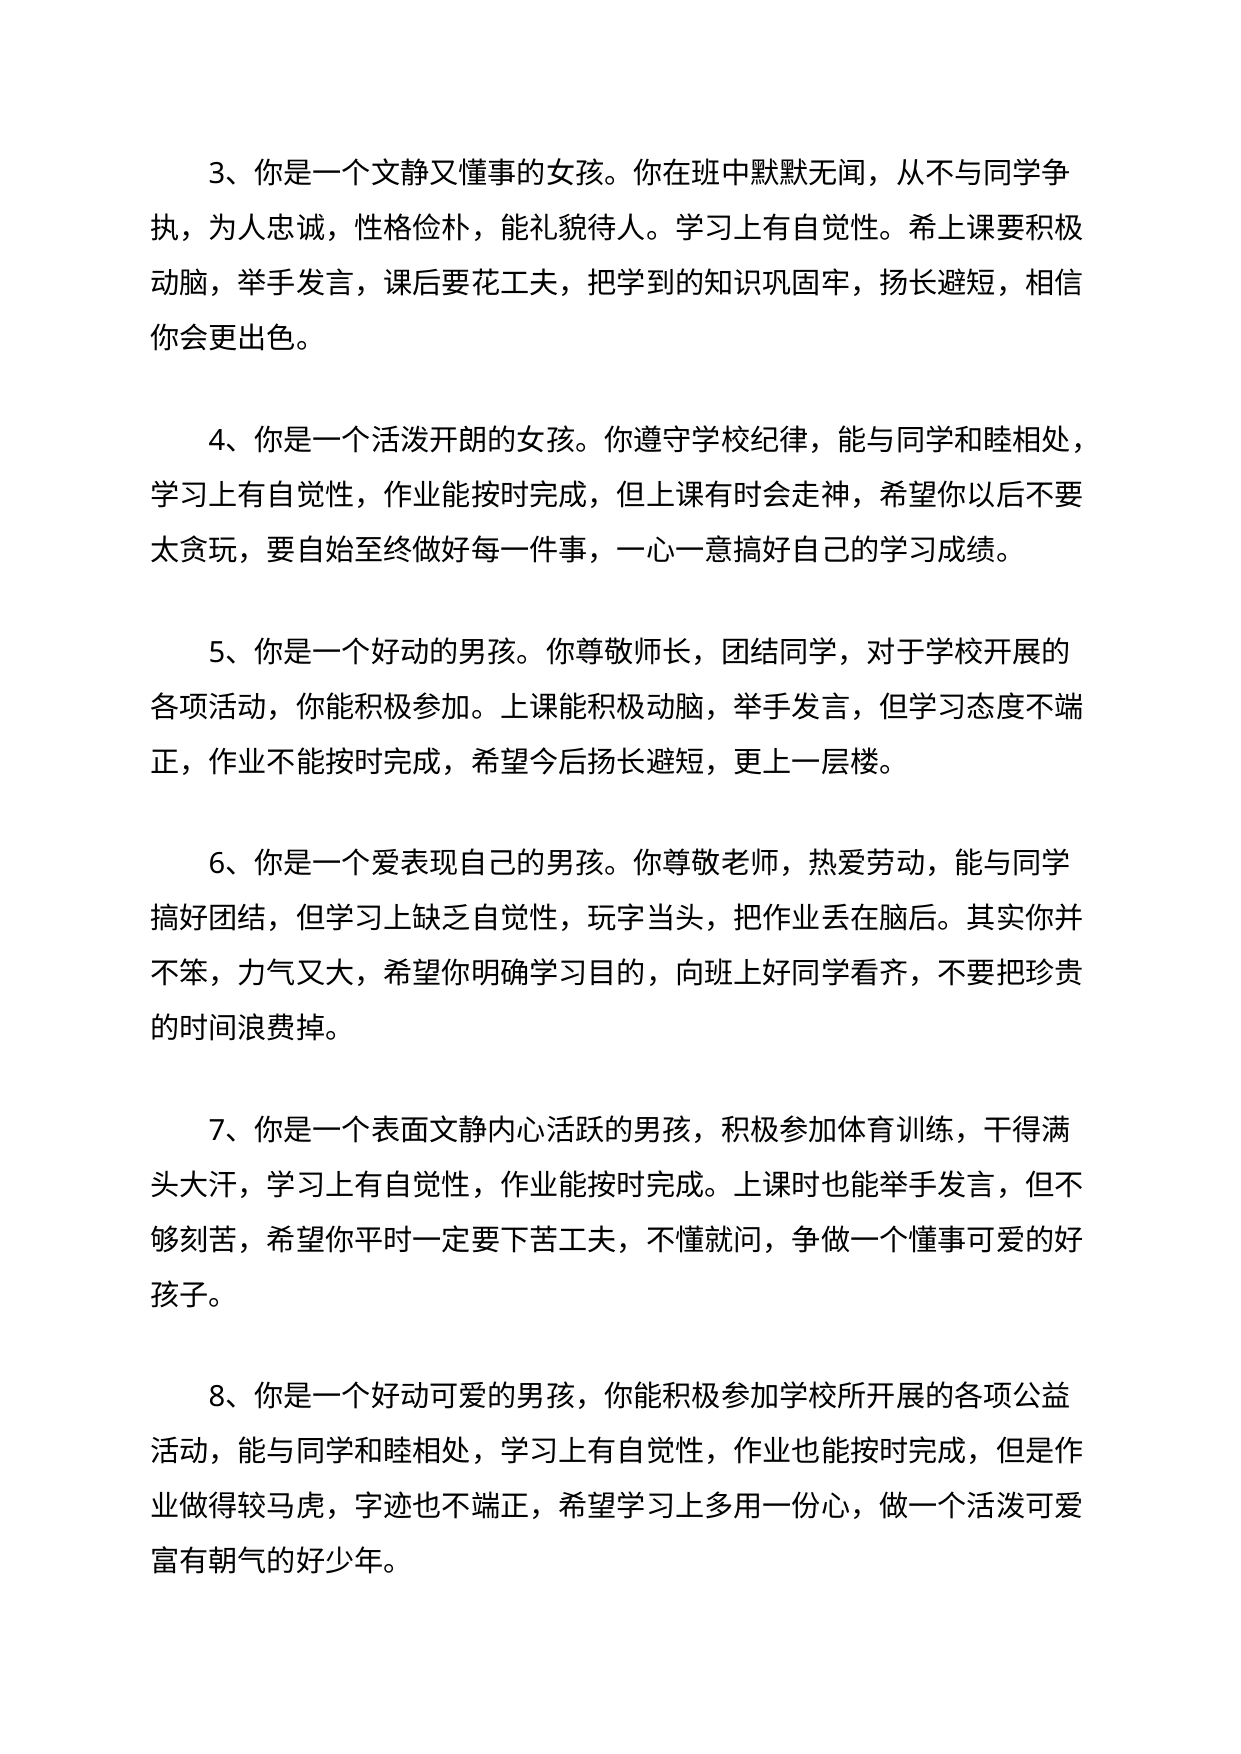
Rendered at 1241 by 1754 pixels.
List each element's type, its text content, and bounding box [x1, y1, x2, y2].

text 3、你是一个文静又懂事的女孩。你在班中默默无闻，从不与同学争执，为人忠诚，性格俭朴，能礼貌待人。学习上有自觉性。希上课要积极动脑，举手发言，课后要花工夫，把学到的知识巩固牢，扬长避短，相信你会更出色。 [150, 150, 1090, 357]
text 6、你是一个爱表现自己的男孩。你尊敬老师，热爱劳动，能与同学搞好团结，但学习上缺乏自觉性，玩字当头，把作业丢在脑后。其实你并不笨，力气又大，希望你明确学习目的，向班上好同学看齐，不要把珍贵的时间浪费掉。 [150, 840, 1090, 1047]
text 7、你是一个表面文静内心活跃的男孩，积极参加体育训练，干得满头大汗，学习上有自觉性，作业能按时完成。上课时也能举手发言，但不够刻苦，希望你平时一定要下苦工夫，不懂就问，争做一个懂事可爱的好孩子。 [150, 1106, 1090, 1313]
text 8、你是一个好动可爱的男孩，你能积极参加学校所开展的各项公益活动，能与同学和睦相处，学习上有自觉性，作业也能按时完成，但是作业做得较马虎，字迹也不端正，希望学习上多用一份心，做一个活泼可爱富有朝气的好少年。 [150, 1373, 1090, 1580]
text 4、你是一个活泼开朗的女孩。你遵守学校纪律，能与同学和睦相处，学习上有自觉性，作业能按时完成，但上课有时会走神，希望你以后不要太贪玩，要自始至终做好每一件事，一心一意搞好自己的学习成绩。 [150, 417, 1090, 569]
text 5、你是一个好动的男孩。你尊敬师长，团结同学，对于学校开展的各项活动，你能积极参加。上课能积极动脑，举手发言，但学习态度不端正，作业不能按时完成，希望今后扬长避短，更上一层楼。 [150, 628, 1090, 780]
